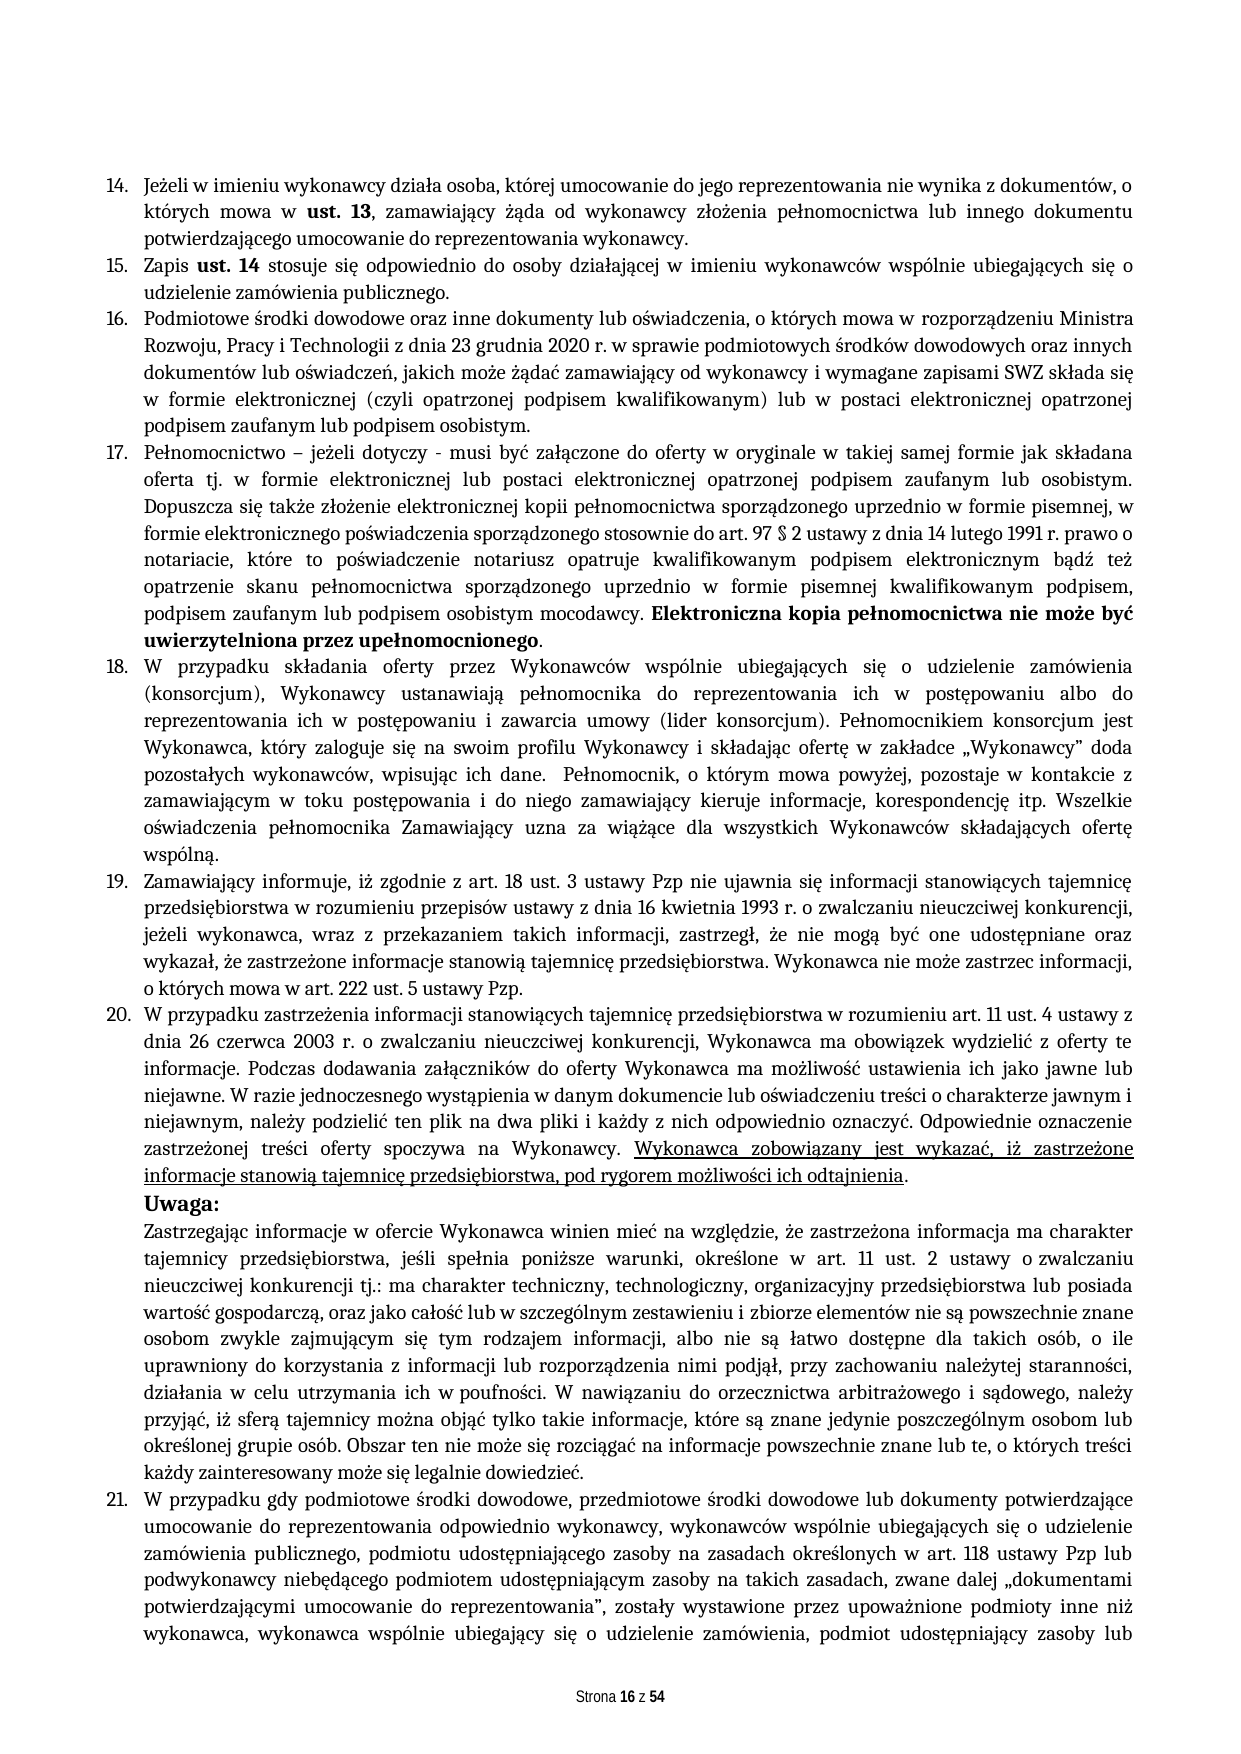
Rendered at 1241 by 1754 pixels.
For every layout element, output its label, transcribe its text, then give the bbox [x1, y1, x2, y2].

list Zapis ust. 14 stosuje się odpowiednio do osoby działającej w imieniu wykonawców wspólnie ubiegających się o udzielenie zamówienia publicznego. [106, 253, 1134, 304]
list Jeżeli w imieniu wykonawcy działa osoba, której umocowanie do jego reprezentowania nie wynika z dokumentów, o których mowa w ust. 13, zamawiający żąda od wykonawcy złożenia pełnomocnictwa lub innego dokumentu potwierdzającego umocowanie do reprezentowania wykonawcy. [106, 173, 1134, 251]
list Zamawiający informuje, iż zgodnie z art. 18 ust. 3 ustawy Pzp nie ujawnia się informacji stanowiących tajemnicę przedsiębiorstwa w rozumieniu przepisów ustawy z dnia 16 kwietnia 1993 r. o zwalczaniu nieuczciwej konkurencji, jeżeli wykonawca, wraz z przekazaniem takich informacji, zastrzegł, że nie mogą być one udostępniane oraz wykazał, że zastrzeżone informacje stanowią tajemnicę przedsiębiorstwa. Wykonawca nie może zastrzec informacji, o których mowa w art. 222 ust. 5 ustawy Pzp. [106, 869, 1134, 1000]
list Pełnomocnictwo – jeżeli dotyczy - musi być załączone do oferty w oryginale w takiej samej formie jak składana oferta tj. w formie elektronicznej lub postaci elektronicznej opatrzonej podpisem zaufanym lub osobistym. Dopuszcza się także złożenie elektronicznej kopii pełnomocnictwa sporządzonego uprzednio w formie pisemnej, w formie elektronicznego poświadczenia sporządzonego stosownie do art. 97 § 2 ustawy z dnia 14 lutego 1991 r. prawo o notariacie, które to poświadczenie notariusz opatruje kwalifikowanym podpisem elektronicznym bądź też opatrzenie skanu pełnomocnictwa sporządzonego uprzednio w formie pisemnej kwalifikowanym podpisem, podpisem zaufanym lub podpisem osobistym mocodawcy. Elektroniczna kopia pełnomocnictwa nie może być uwierzytelniona przez upełnomocnionego. [106, 441, 1134, 652]
list Zastrzegając informacje w ofercie Wykonawca winien mieć na względzie, że zastrzeżona informacja ma charakter tajemnicy przedsiębiorstwa, jeśli spełnia poniższe warunki, określone w art. 11 ust. 2 ustawy o zwalczaniu nieuczciwej konkurencji tj.: ma charakter techniczny, technologiczny, organizacyjny przedsiębiorstwa lub posiada wartość gospodarczą, oraz jako całość lub w szczególnym zestawieniu i zbiorze elementów nie są powszechnie znane osobom zwykle zajmującym się tym rodzajem informacji, albo nie są łatwo dostępne dla takich osób, o ile uprawniony do korzystania z informacji lub rozporządzenia nimi podjął, przy zachowaniu należytej staranności, działania w celu utrzymania ich w poufności. W nawiązaniu do orzecznictwa arbitrażowego i sądowego, należy przyjąć, iż sferą tajemnicy można objąć tylko takie informacje, które są znane jedynie poszczególnym osobom lub określonej grupie osób. Obszar ten nie może się rozciągać na informacje powszechnie znane lub te, o których treści każdy zainteresowany może się legalnie dowiedzieć. [143, 1220, 1134, 1485]
list Uwaga: [143, 1191, 1134, 1217]
list W przypadku składania oferty przez Wykonawców wspólnie ubiegających się o udzielenie zamówienia (konsorcjum), Wykonawcy ustanawiają pełnomocnika do reprezentowania ich w postępowaniu albo do reprezentowania ich w postępowaniu i zawarcia umowy (lider konsorcjum). Pełnomocnikiem konsorcjum jest Wykonawca, który zaloguje się na swoim profilu Wykonawcy i składając ofertę w zakładce „Wykonawcy” doda pozostałych wykonawców, wpisując ich dane. Pełnomocnik, o którym mowa powyżej, pozostaje w kontakcie z zamawiającym w toku postępowania i do niego zamawiający kieruje informacje, korespondencję itp. Wszelkie oświadczenia pełnomocnika Zamawiający uzna za wiążące dla wszystkich Wykonawców składających ofertę wspólną. [106, 655, 1134, 866]
list W przypadku zastrzeżenia informacji stanowiących tajemnicę przedsiębiorstwa w rozumieniu art. 11 ust. 4 ustawy z dnia 26 czerwca 2003 r. o zwalczaniu nieuczciwej konkurencji, Wykonawca ma obowiązek wydzielić z oferty te informacje. Podczas dodawania załączników do oferty Wykonawca ma możliwość ustawienia ich jako jawne lub niejawne. W razie jednoczesnego wystąpienia w danym dokumencie lub oświadczeniu treści o charakterze jawnym i niejawnym, należy podzielić ten plik na dwa pliki i każdy z nich odpowiednio oznaczyć. Odpowiednie oznaczenie zastrzeżonej treści oferty spoczywa na Wykonawcy. Wykonawca zobowiązany jest wykazać, iż zastrzeżone informacje stanowią tajemnicę przedsiębiorstwa, pod rygorem możliwości ich odtajnienia. [106, 1003, 1134, 1188]
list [106, 1488, 1134, 1646]
list Podmiotowe środki dowodowe oraz inne dokumenty lub oświadczenia, o których mowa w rozporządzeniu Ministra Rozwoju, Pracy i Technologii z dnia 23 grudnia 2020 r. w sprawie podmiotowych środków dowodowych oraz innych dokumentów lub oświadczeń, jakich może żądać zamawiający od wykonawcy i wymagane zapisami SWZ składa się w formie elektronicznej (czyli opatrzonej podpisem kwalifikowanym) lub w postaci elektronicznej opatrzonej podpisem zaufanym lub podpisem osobistym. [106, 307, 1134, 438]
